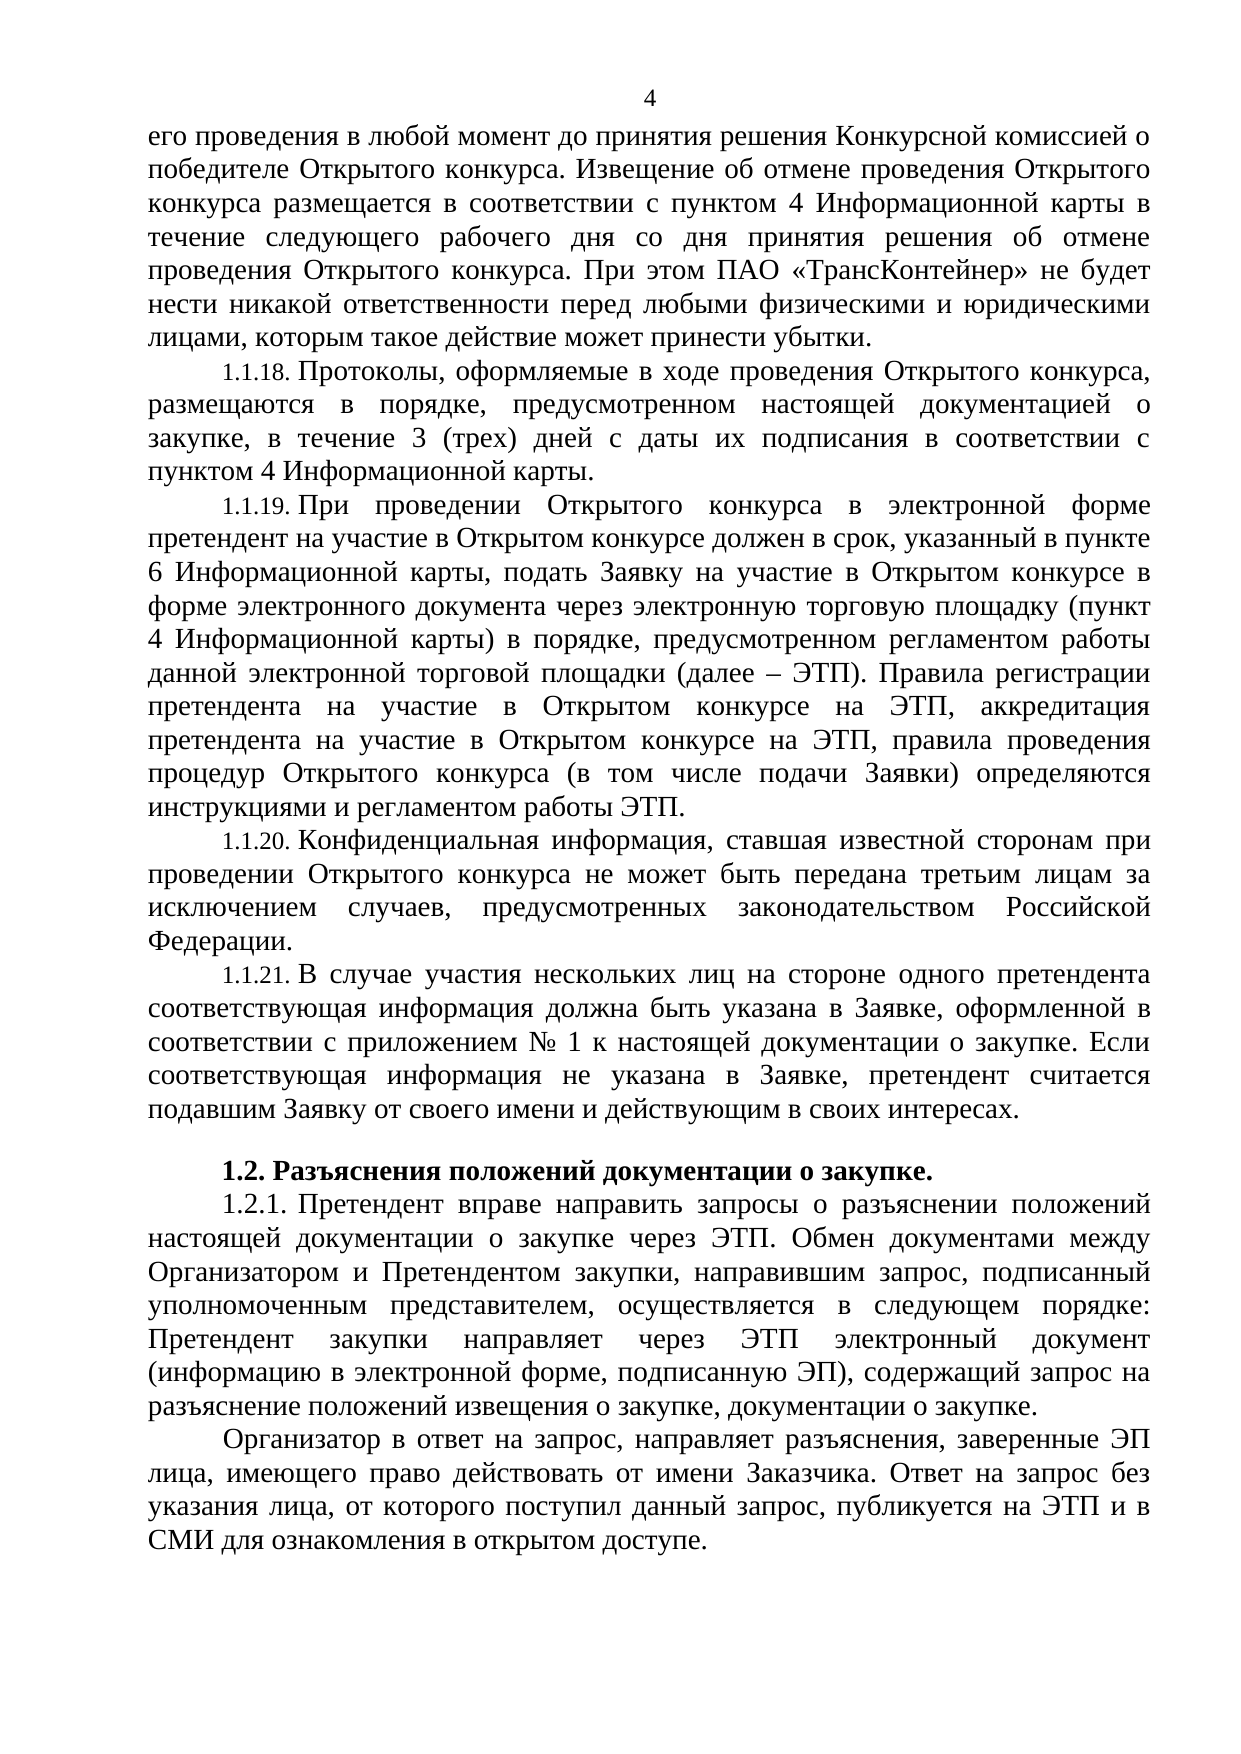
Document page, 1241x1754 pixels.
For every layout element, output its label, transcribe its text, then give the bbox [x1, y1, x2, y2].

list При проведении Открытого конкурса в электронной форме претендент на участие в Открытом конкурсе должен в срок, указанный в пункте 6 Информационной карты, подать Заявку на участие в Открытом конкурсе в форме электронного документа через электронную торговую площадку (пункт 4 Информационной карты) в порядке, предусмотренном регламентом работы данной электронной торговой площадки (далее – ЭТП). Правила регистрации претендента на участие в Открытом конкурсе на ЭТП, аккредитация претендента на участие в Открытом конкурсе на ЭТП, правила проведения процедур Открытого конкурса (в том числе подачи Заявки) определяются инструкциями и регламентом работы ЭТП. [148, 487, 1152, 822]
list Конфиденциальная информация, ставшая известной сторонам при проведении Открытого конкурса не может быть передана третьим лицам за исключением случаев, предусмотренных законодательством Российской Федерации. [148, 822, 1152, 957]
subtitle 1.2. Разъяснения положений документации о закупке. [148, 1153, 1152, 1187]
list Протоколы, оформляемые в ходе проведения Открытого конкурса, размещаются в порядке, предусмотренном настоящей документацией о закупке, в течение 3 (трех) дней с даты их подписания в соответствии с пунктом 4 Информационной карты. [148, 353, 1152, 487]
list Претендент вправе направить запросы о разъяснении положений настоящей документации о закупке через ЭТП. Обмен документами между Организатором и Претендентом закупки, направившим запрос, подписанный уполномоченным представителем, осуществляется в следующем порядке: Претендент закупки направляет через ЭТП электронный документ (информацию в электронной форме, подписанную ЭП), содержащий запрос на разъяснение положений извещения о закупке, документации о закупке. [148, 1187, 1152, 1421]
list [148, 118, 1152, 353]
list В случае участия нескольких лиц на стороне одного претендента соответствующая информация должна быть указана в Заявке, оформленной в соответствии с приложением № 1 к настоящей документации о закупке. Если соответствующая информация не указана в Заявке, претендент считается подавшим Заявку от своего имени и действующим в своих интересах. [148, 957, 1152, 1124]
text Организатор в ответ на запрос, направляет разъяснения, заверенные ЭП лица, имеющего право действовать от имени Заказчика. Ответ на запрос без указания лица, от которого поступил данный запрос, публикуется на ЭТП и в СМИ для ознакомления в открытом доступе. [148, 1421, 1152, 1556]
